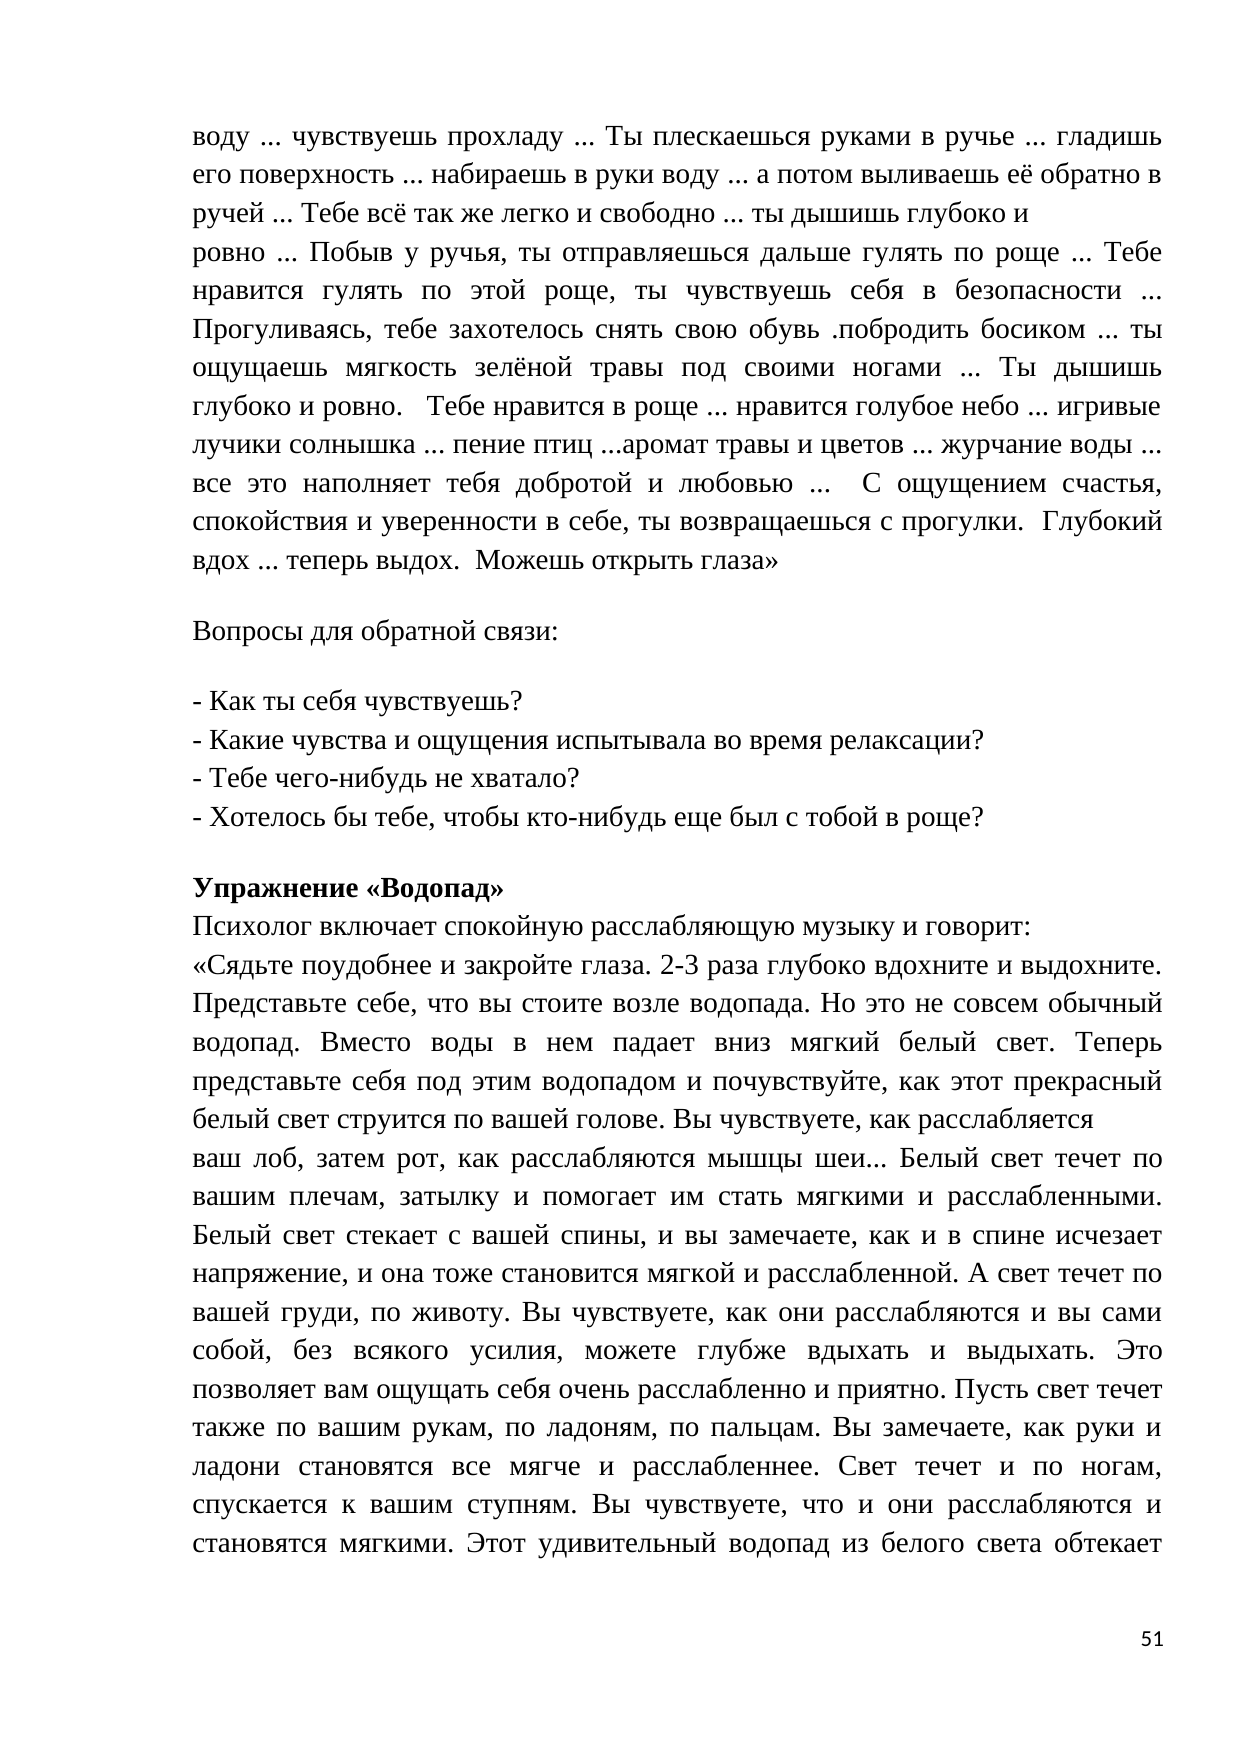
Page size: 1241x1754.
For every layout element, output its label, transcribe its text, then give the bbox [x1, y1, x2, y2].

text - Как ты себя чувствуешь? [192, 683, 1163, 717]
text - Хотелось бы тебе, чтобы кто-нибудь еще был с тобой в роще? [192, 799, 1163, 833]
text - Какие чувства и ощущения испытывала во время релаксации? [192, 722, 1163, 756]
text Упражнение «Водопад» [192, 870, 1163, 903]
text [192, 118, 1163, 229]
text Вопросы для обратной связи: [192, 613, 1163, 646]
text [192, 1140, 1163, 1559]
text ровно ... Побыв у ручья, ты отправляешься дальше гулять по роще ... Тебе нравится гулять по этой роще, ты чувствуешь себя в безопасности ... Прогуливаясь, тебе захотелось снять свою обувь .побродить босиком ... ты ощущаешь мягкость зелёной травы под своими ногами ... Ты дышишь глубоко и ровно. Тебе нравится в роще ... нравится голубое небо ... игривые лучики солнышка ... пение птиц ...аромат травы и цветов ... журчание воды ... все это наполняет тебя добротой и любовью ... С ощущением счастья, спокойствия и уверенности в себе, ты возвращаешься с прогулки. Глубокий вдох ... теперь выдох. Можешь открыть глаза» [192, 234, 1163, 576]
text - Тебе чего-нибудь не хватало? [192, 761, 1163, 794]
text Психолог включает спокойную расслабляющую музыку и говорит: [192, 908, 1163, 942]
text «Сядьте поудобнее и закройте глаза. 2-3 раза глубоко вдохните и выдохните. Представьте себе, что вы стоите возле водопада. Но это не совсем обычный водопад. Вместо воды в нем падает вниз мягкий белый свет. Теперь представьте себя под этим водопадом и почувствуйте, как этот прекрасный белый свет струится по вашей голове. Вы чувствуете, как расслабляется [192, 947, 1163, 1135]
